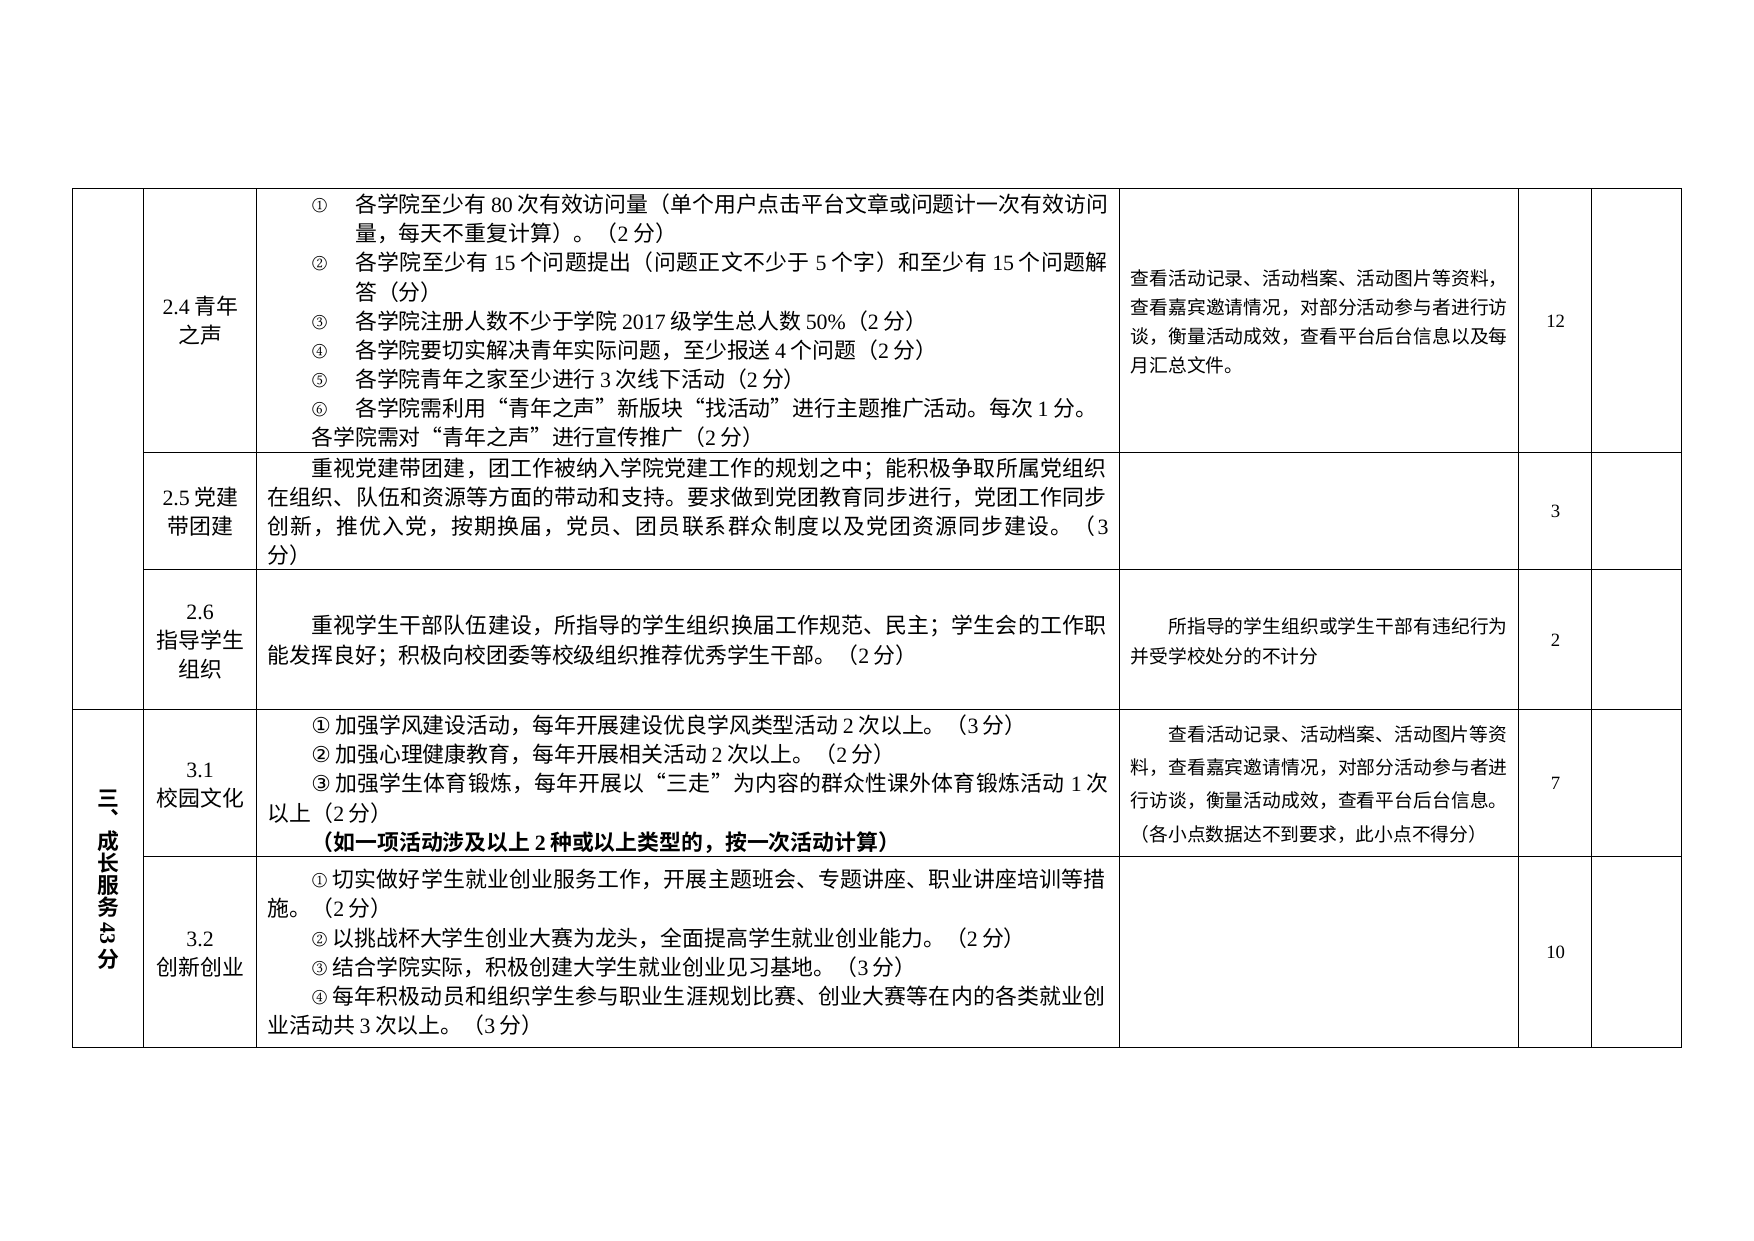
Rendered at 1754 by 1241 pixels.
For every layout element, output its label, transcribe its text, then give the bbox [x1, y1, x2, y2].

table_cell [1592, 857, 1681, 1047]
table_cell 3.1 校园文化 [144, 710, 256, 856]
table_cell 查看活动记录、活动档案、活动图片等资料，查看嘉宾邀请情况，对部分活动参与者进行访谈，衡量活动成效，查看平台后台信息以及每月汇总文件。 [1120, 189, 1518, 452]
table_cell [1120, 857, 1518, 1047]
table_cell ①切实做好学生就业创业服务工作，开展主题班会、专题讲座、职业讲座培训等措施。（2分） ②以挑战杯大学生创业大赛为龙头，全面提高学生就业创业能力。（2分） ③结合学院实际，积极创建大学生就业创业见习基地。（3分） ④每年积极动员和组织学生参与职业生涯规划比赛、创业大赛等在内的各类就业创业活动共3次以上。（3分） [257, 857, 1119, 1047]
table_cell 重视学生干部队伍建设，所指导的学生组织换届工作规范、民主；学生会的工作职能发挥良好；积极向校团委等校级组织推荐优秀学生干部。（2分） [257, 570, 1119, 709]
table_cell [1592, 189, 1681, 452]
table_cell [1592, 710, 1681, 856]
table_cell [1120, 453, 1518, 569]
table_cell 各学院至少有80次有效访问量（单个用户点击平台文章或问题计一次有效访问量，每天不重复计算）。（2分） 各学院至少有15个问题提出（问题正文不少于5个字）和至少有15个问题解答（分） 各学院注册人数不少于学院2017级学生总人数50%（2分） 各学院要切实解决青年实际问题，至少报送4个问题（2分） 各学院青年之家至少进行3次线下活动（2分） 各学院需利用“青年之声”新版块“找活动”进行主题推广活动。每次1分。 各学院需对“青年之声”进行宣传推广（2分） [257, 189, 1119, 452]
table_cell 10 [1519, 857, 1591, 1047]
table_cell 3.2 创新创业 [144, 857, 256, 1047]
table_cell 重视党建带团建，团工作被纳入学院党建工作的规划之中；能积极争取所属党组织在组织、队伍和资源等方面的带动和支持。要求做到党团教育同步进行，党团工作同步创新，推优入党，按期换届，党员、团员联系群众制度以及党团资源同步建设。（3分） [257, 453, 1119, 569]
table_cell 2.5党建带团建 [144, 453, 256, 569]
table_cell 3 [1519, 453, 1591, 569]
table_cell 2 [1519, 570, 1591, 709]
table_cell 所指导的学生组织或学生干部有违纪行为并受学校处分的不计分 [1120, 570, 1518, 709]
table_cell 2.6 指导学生组织 [144, 570, 256, 709]
table_cell 7 [1519, 710, 1591, 856]
table_cell 查看活动记录、活动档案、活动图片等资料，查看嘉宾邀请情况，对部分活动参与者进行访谈，衡量活动成效，查看平台后台信息。（各小点数据达不到要求，此小点不得分） [1120, 710, 1518, 856]
table_cell [1592, 453, 1681, 569]
table_cell ①加强学风建设活动，每年开展建设优良学风类型活动2次以上。（3分） ②加强心理健康教育，每年开展相关活动2次以上。（2分） ③加强学生体育锻炼，每年开展以“三走”为内容的群众性课外体育锻炼活动1次以上（2分） （如一项活动涉及以上2种或以上类型的，按一次活动计算） [257, 710, 1119, 856]
table_cell 12 [1519, 189, 1591, 452]
table_cell 2.4青年之声 [144, 189, 256, 452]
table_cell 三、成长服务43分 [73, 710, 143, 1047]
table_cell [1592, 570, 1681, 709]
